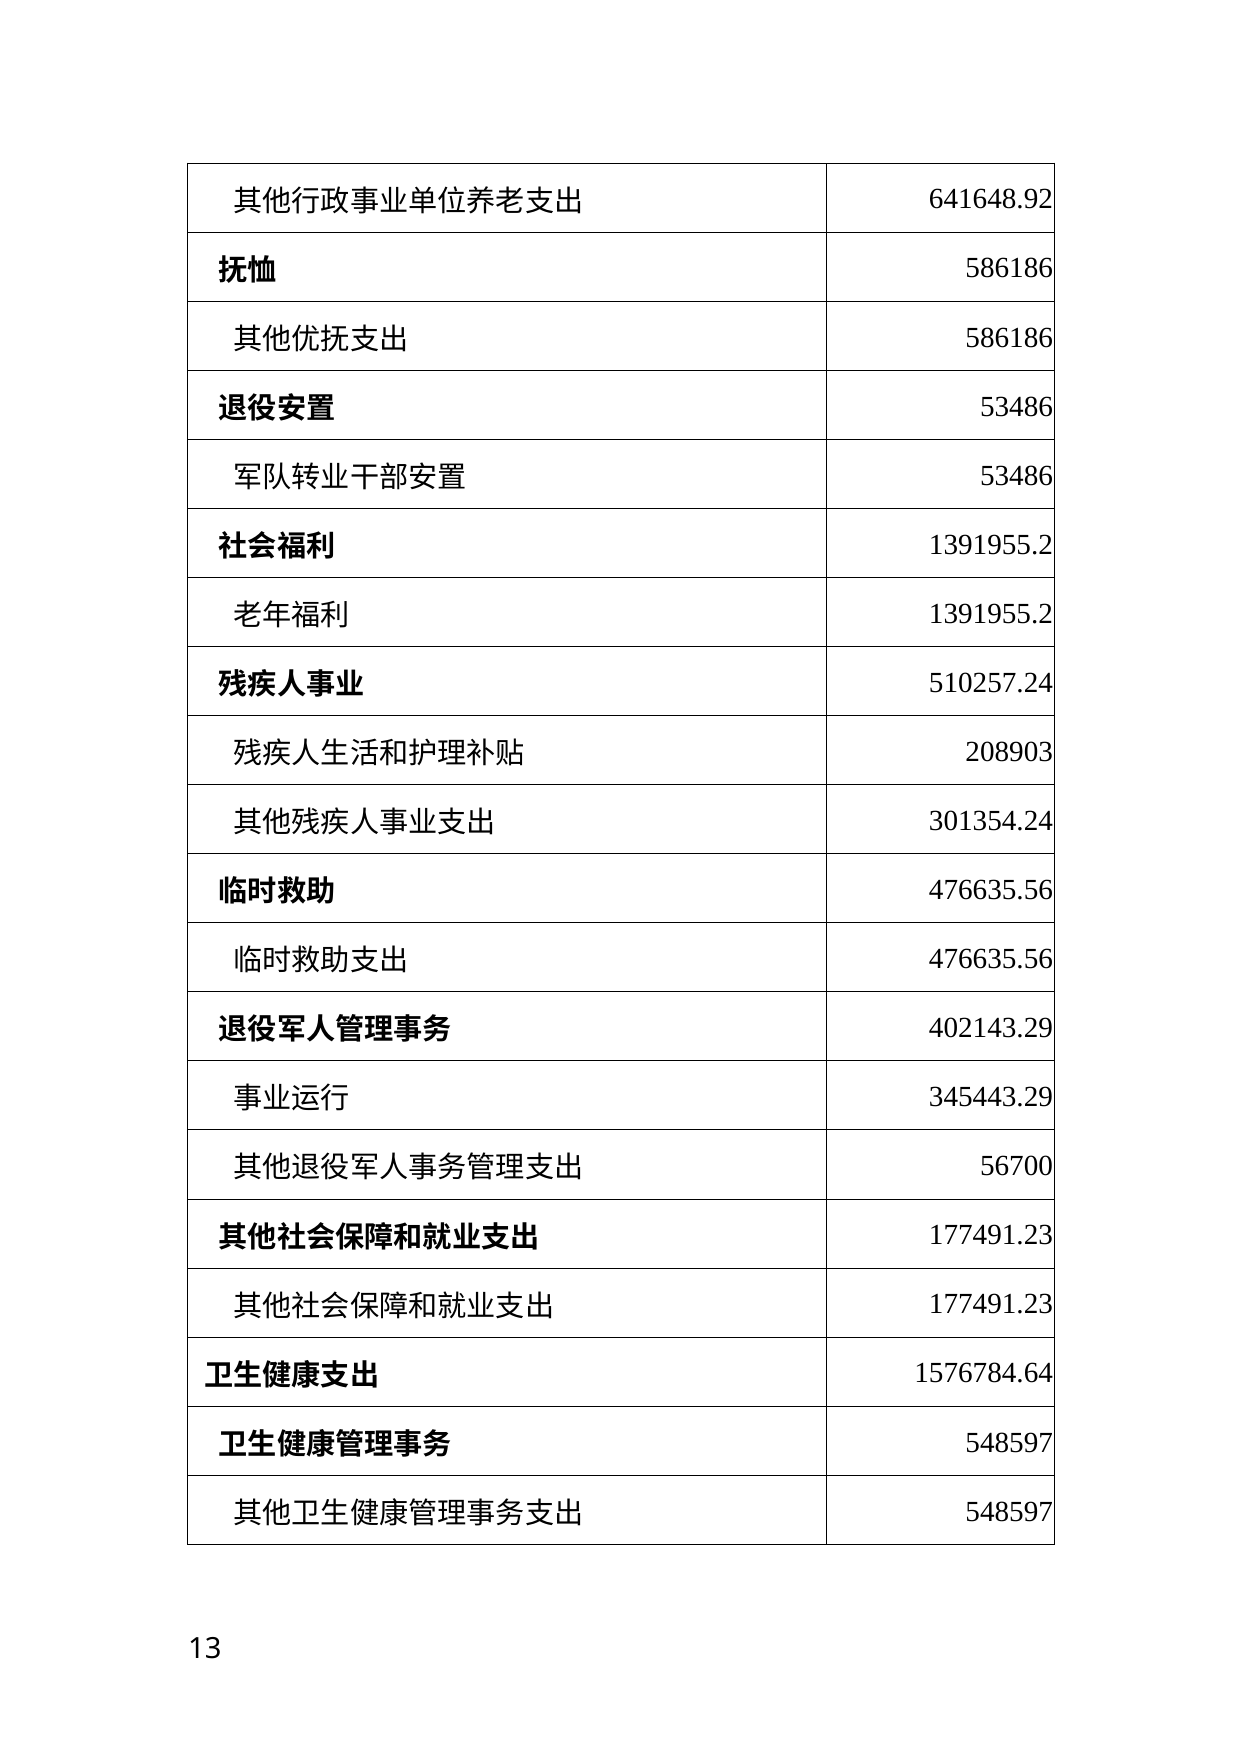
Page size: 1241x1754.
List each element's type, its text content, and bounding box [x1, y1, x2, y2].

table_cell 586186 [827, 233, 1054, 301]
table_cell 208903 [827, 716, 1054, 784]
table_cell 476635.56 [827, 854, 1054, 922]
table_cell 548597 [827, 1407, 1054, 1475]
table_cell 其他卫生健康管理事务支出 [188, 1476, 826, 1544]
table_cell 177491.23 [827, 1200, 1054, 1267]
table_cell 社会福利 [188, 509, 826, 577]
table_cell 残疾人事业 [188, 647, 826, 715]
table_cell 586186 [827, 302, 1054, 370]
table_cell 临时救助 [188, 854, 826, 922]
table_cell 残疾人生活和护理补贴 [188, 716, 826, 784]
table_cell 177491.23 [827, 1269, 1054, 1337]
table_cell 1576784.64 [827, 1338, 1054, 1406]
table_cell 其他退役军人事务管理支出 [188, 1130, 826, 1198]
table_cell 其他残疾人事业支出 [188, 785, 826, 853]
table_cell 53486 [827, 440, 1054, 508]
table_cell 53486 [827, 371, 1054, 439]
table_cell 345443.29 [827, 1061, 1054, 1129]
table_cell 其他社会保障和就业支出 [188, 1269, 826, 1337]
table_cell 476635.56 [827, 923, 1054, 991]
table_cell 退役军人管理事务 [188, 992, 826, 1060]
table_cell 641648.92 [827, 164, 1054, 232]
table_cell 301354.24 [827, 785, 1054, 853]
table_cell 510257.24 [827, 647, 1054, 715]
table_cell 548597 [827, 1476, 1054, 1544]
table_cell 临时救助支出 [188, 923, 826, 991]
table_cell 1391955.2 [827, 578, 1054, 646]
table_cell 卫生健康支出 [188, 1338, 826, 1406]
table_cell 老年福利 [188, 578, 826, 646]
table_cell 卫生健康管理事务 [188, 1407, 826, 1475]
table_cell 军队转业干部安置 [188, 440, 826, 508]
table_cell 退役安置 [188, 371, 826, 439]
table_cell 56700 [827, 1130, 1054, 1198]
table_cell 其他行政事业单位养老支出 [188, 164, 826, 232]
table_cell 其他优抚支出 [188, 302, 826, 370]
table_cell 其他社会保障和就业支出 [188, 1200, 826, 1267]
table_cell 402143.29 [827, 992, 1054, 1060]
table_cell 1391955.2 [827, 509, 1054, 577]
table_cell 抚恤 [188, 233, 826, 301]
table_cell 事业运行 [188, 1061, 826, 1129]
